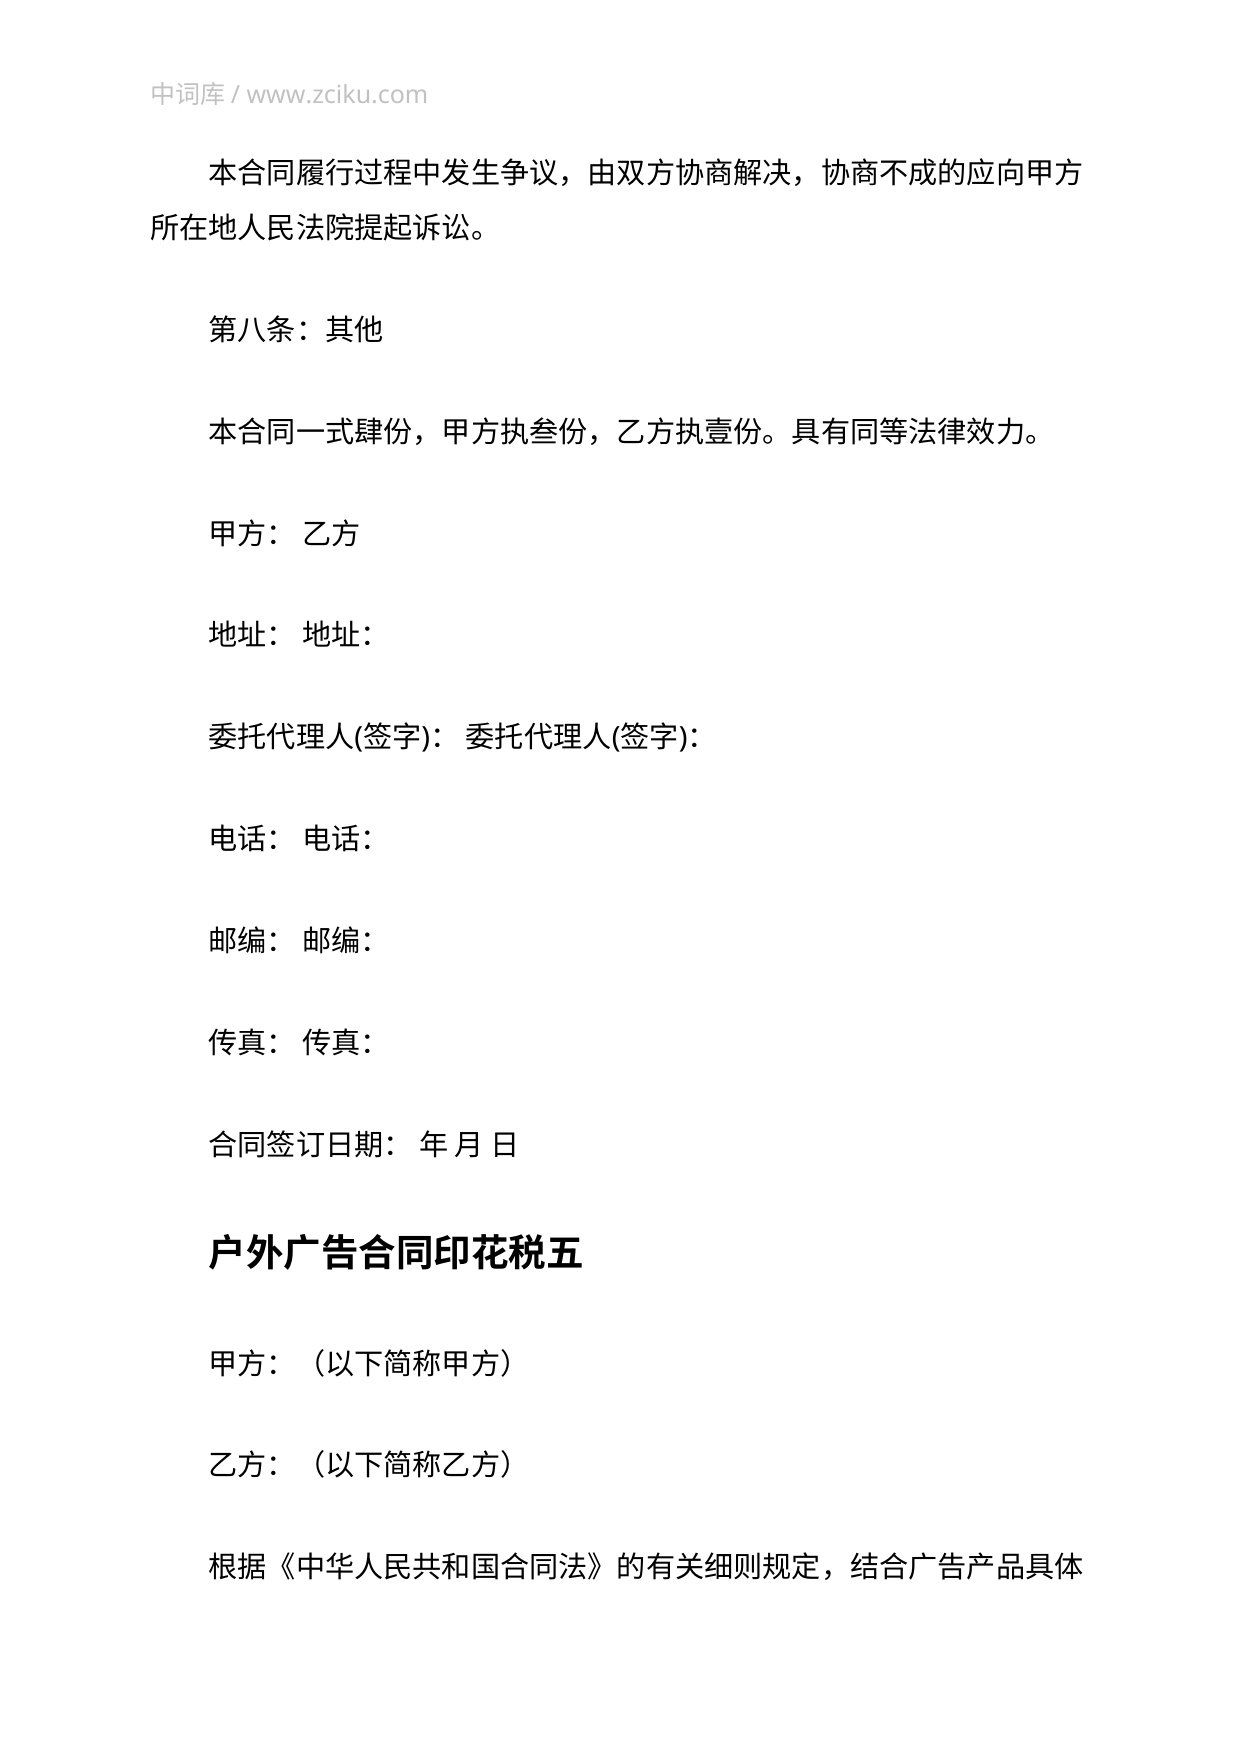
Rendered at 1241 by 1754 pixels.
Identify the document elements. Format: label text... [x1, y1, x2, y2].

text 乙方：（以下简称乙方） [150, 1442, 1090, 1484]
text 邮编： 邮编： [150, 917, 1090, 960]
text 传真： 传真： [150, 1019, 1090, 1062]
text 本合同一式肆份，甲方执叁份，乙方执壹份。具有同等法律效力。 [150, 408, 1090, 451]
text 地址： 地址： [150, 612, 1090, 654]
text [150, 1544, 1090, 1586]
text 合同签订日期： 年 月 日 [150, 1121, 1090, 1163]
text 电话： 电话： [150, 816, 1090, 858]
text 户外广告合同印花税五 [150, 1223, 1090, 1277]
text 本合同履行过程中发生争议，由双方协商解决，协商不成的应向甲方所在地人民法院提起诉讼。 [150, 150, 1090, 247]
text 委托代理人(签字)： 委托代理人(签字)： [150, 714, 1090, 756]
text 甲方： 乙方 [150, 510, 1090, 552]
text 第八条：其他 [150, 307, 1090, 349]
text 甲方：（以下简称甲方） [150, 1340, 1090, 1382]
